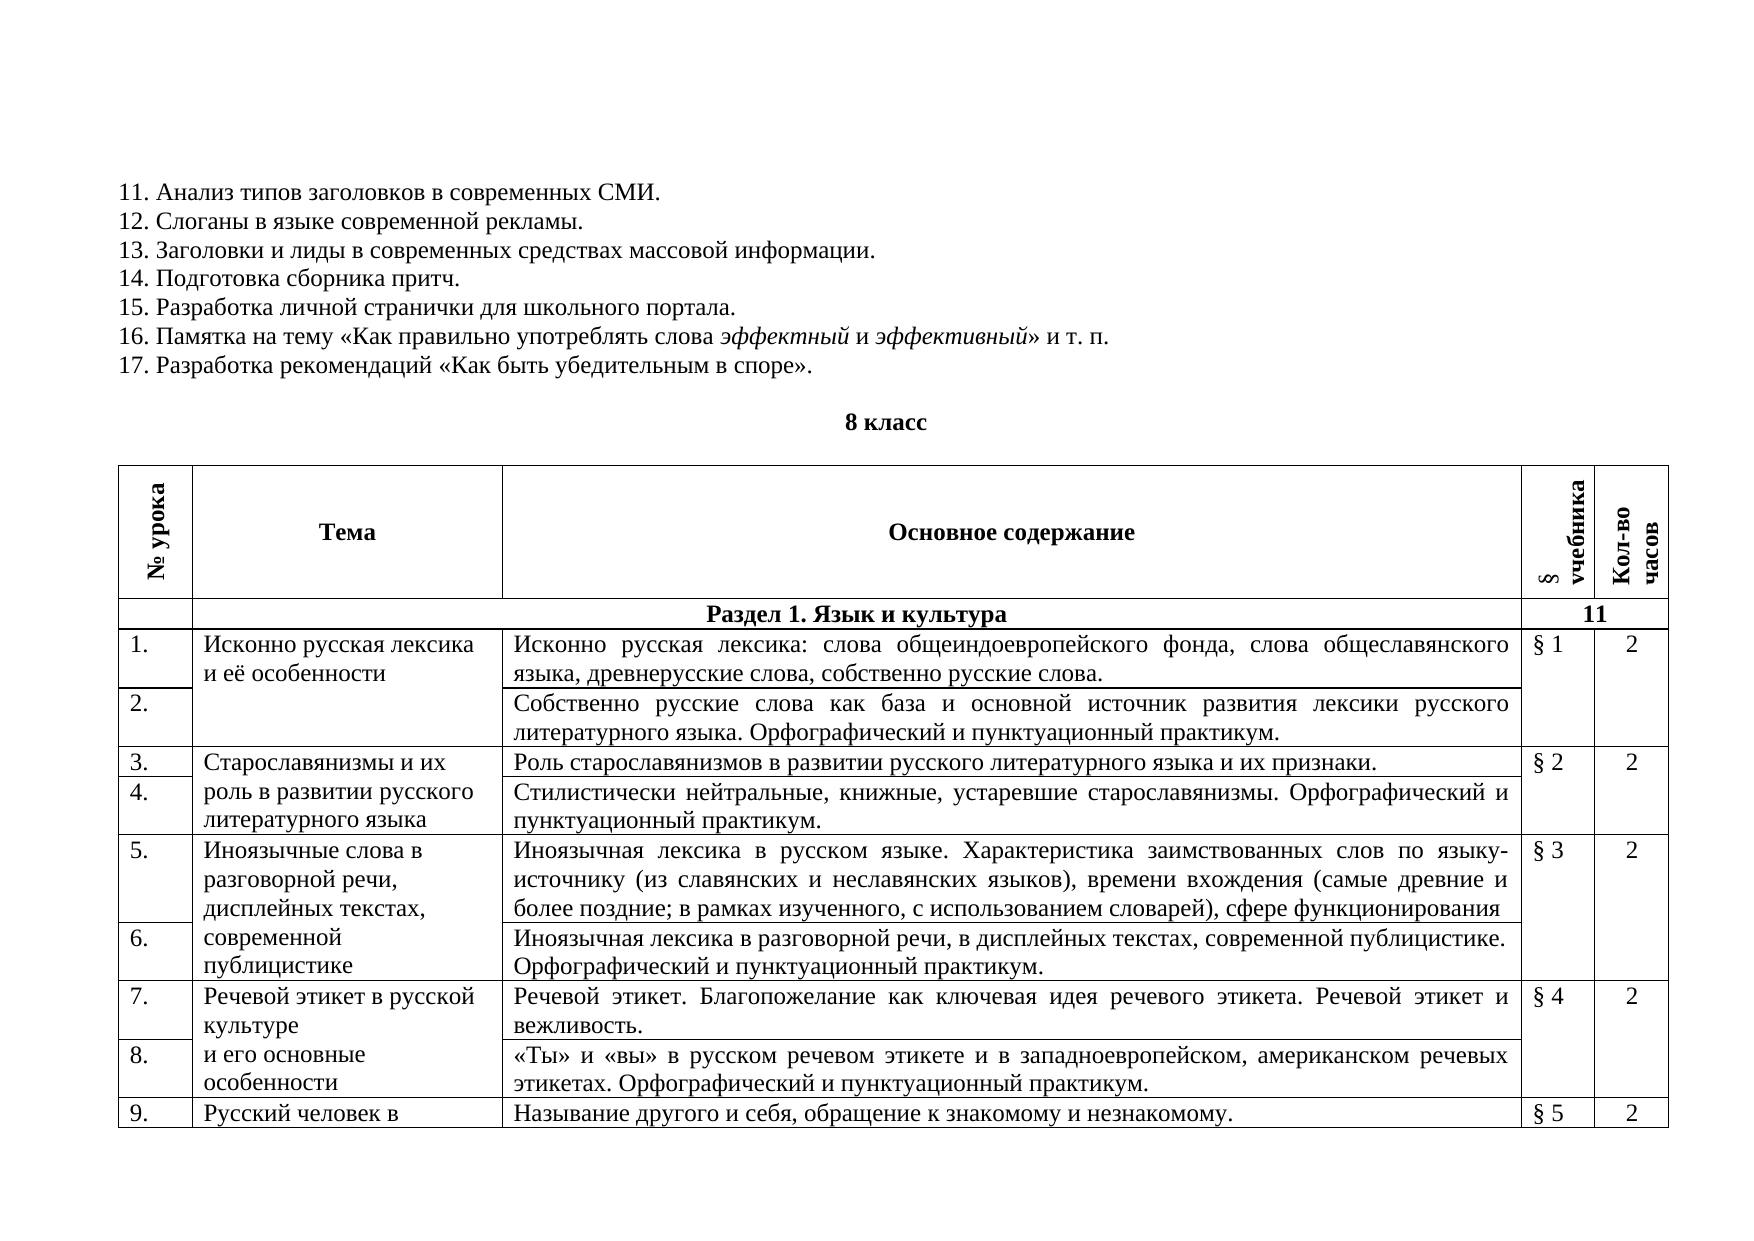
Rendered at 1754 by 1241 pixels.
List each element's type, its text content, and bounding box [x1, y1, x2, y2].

table_cell § 3 [1522, 835, 1594, 980]
table_cell 2 [1595, 835, 1668, 980]
table_cell 1. [119, 630, 192, 687]
table_cell 5. [119, 835, 192, 922]
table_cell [193, 1098, 502, 1127]
text 12. Слоганы в языке современной рекламы. [118, 206, 1654, 235]
table_cell Иноязычная лексика в разговорной речи, в дисплейных текстах, современной публицистике. Орфографический и пунктуационный практикум. [503, 923, 1521, 980]
text 15. Разработка личной странички для школьного портала. [118, 292, 1654, 321]
table_cell Иноязычная лексика в русском языке. Характеристика заимствованных слов по языку-источнику (из славянских и неславянских языков), времени вхождения (самые древние и более поздние; в рамках изученного, с использованием словарей), сфере функционирования [503, 835, 1521, 922]
text 17. Разработка рекомендаций «Как быть убедительным в споре». [118, 350, 1654, 378]
table_cell 2 [1595, 1098, 1668, 1127]
table_cell «Ты» и «вы» в русском речевом этикете и в западноевропейском, американском речевых этикетах. Орфографический и пунктуационный практикум. [503, 1040, 1521, 1097]
table_header Основное содержание [503, 466, 1521, 598]
table_cell Называние другого и себя, обращение к знакомому и незнакомому. [503, 1098, 1521, 1127]
table_cell Иноязычные слова в разговорной речи, дисплейных текстах, современной публицистике [193, 835, 502, 980]
table_cell § 2 [1522, 747, 1594, 834]
table_header Кол-во часов [1595, 466, 1668, 598]
table_cell 11 [1522, 599, 1668, 628]
table_cell 6. [119, 923, 192, 980]
text 8 класс [118, 407, 1654, 436]
table_cell 9. [119, 1098, 192, 1127]
table_cell 4. [119, 777, 192, 834]
table_header № урока [119, 466, 192, 598]
table_cell § 5 [1522, 1098, 1594, 1127]
table_cell § 4 [1522, 981, 1594, 1097]
table_cell Роль старославянизмов в развитии русского литературного языка и их признаки. [503, 747, 1521, 776]
table_cell [119, 599, 192, 628]
table_header Тема [193, 466, 502, 598]
table_cell Раздел 1. Язык и культура [193, 599, 1521, 628]
table_cell 3. [119, 747, 192, 776]
text 13. Заголовки и лиды в современных средствах массовой информации. [118, 235, 1654, 263]
table_cell 2 [1595, 630, 1668, 746]
table_cell § 1 [1522, 630, 1594, 746]
table_cell Собственно русские слова как база и основной источник развития лексики русского литературного языка. Орфографический и пунктуационный практикум. [503, 689, 1521, 746]
table_cell 2 [1595, 747, 1668, 834]
text 14. Подготовка сборника притч. [118, 263, 1654, 292]
table_cell Стилистически нейтральные, книжные, устаревшие старославянизмы. Орфографический и пунктуационный практикум. [503, 777, 1521, 834]
table_cell Речевой этикет в русской культуре и его основные особенности [193, 981, 502, 1097]
table_cell Старославянизмы и их роль в развитии русского литературного языка [193, 747, 502, 834]
text 16. Памятка на тему «Как правильно употреблять слова эффектный и эффективный» и т. п. [118, 321, 1654, 350]
table_cell Исконно русская лексика: слова общеиндоевропейского фонда, слова общеславянского языка, древнерусские слова, собственно русские слова. [503, 630, 1521, 687]
table_cell 8. [119, 1040, 192, 1097]
table_cell 7. [119, 981, 192, 1039]
table_cell Речевой этикет. Благопожелание как ключевая идея речевого этикета. Речевой этикет и вежливость. [503, 981, 1521, 1039]
table_header § учебника [1522, 466, 1594, 598]
table_cell 2. [119, 689, 192, 746]
text 11. Анализ типов заголовков в современных СМИ. [118, 177, 1654, 206]
table_cell 2 [1595, 981, 1668, 1097]
table_cell Исконно русская лексика и её особенности [193, 630, 502, 746]
